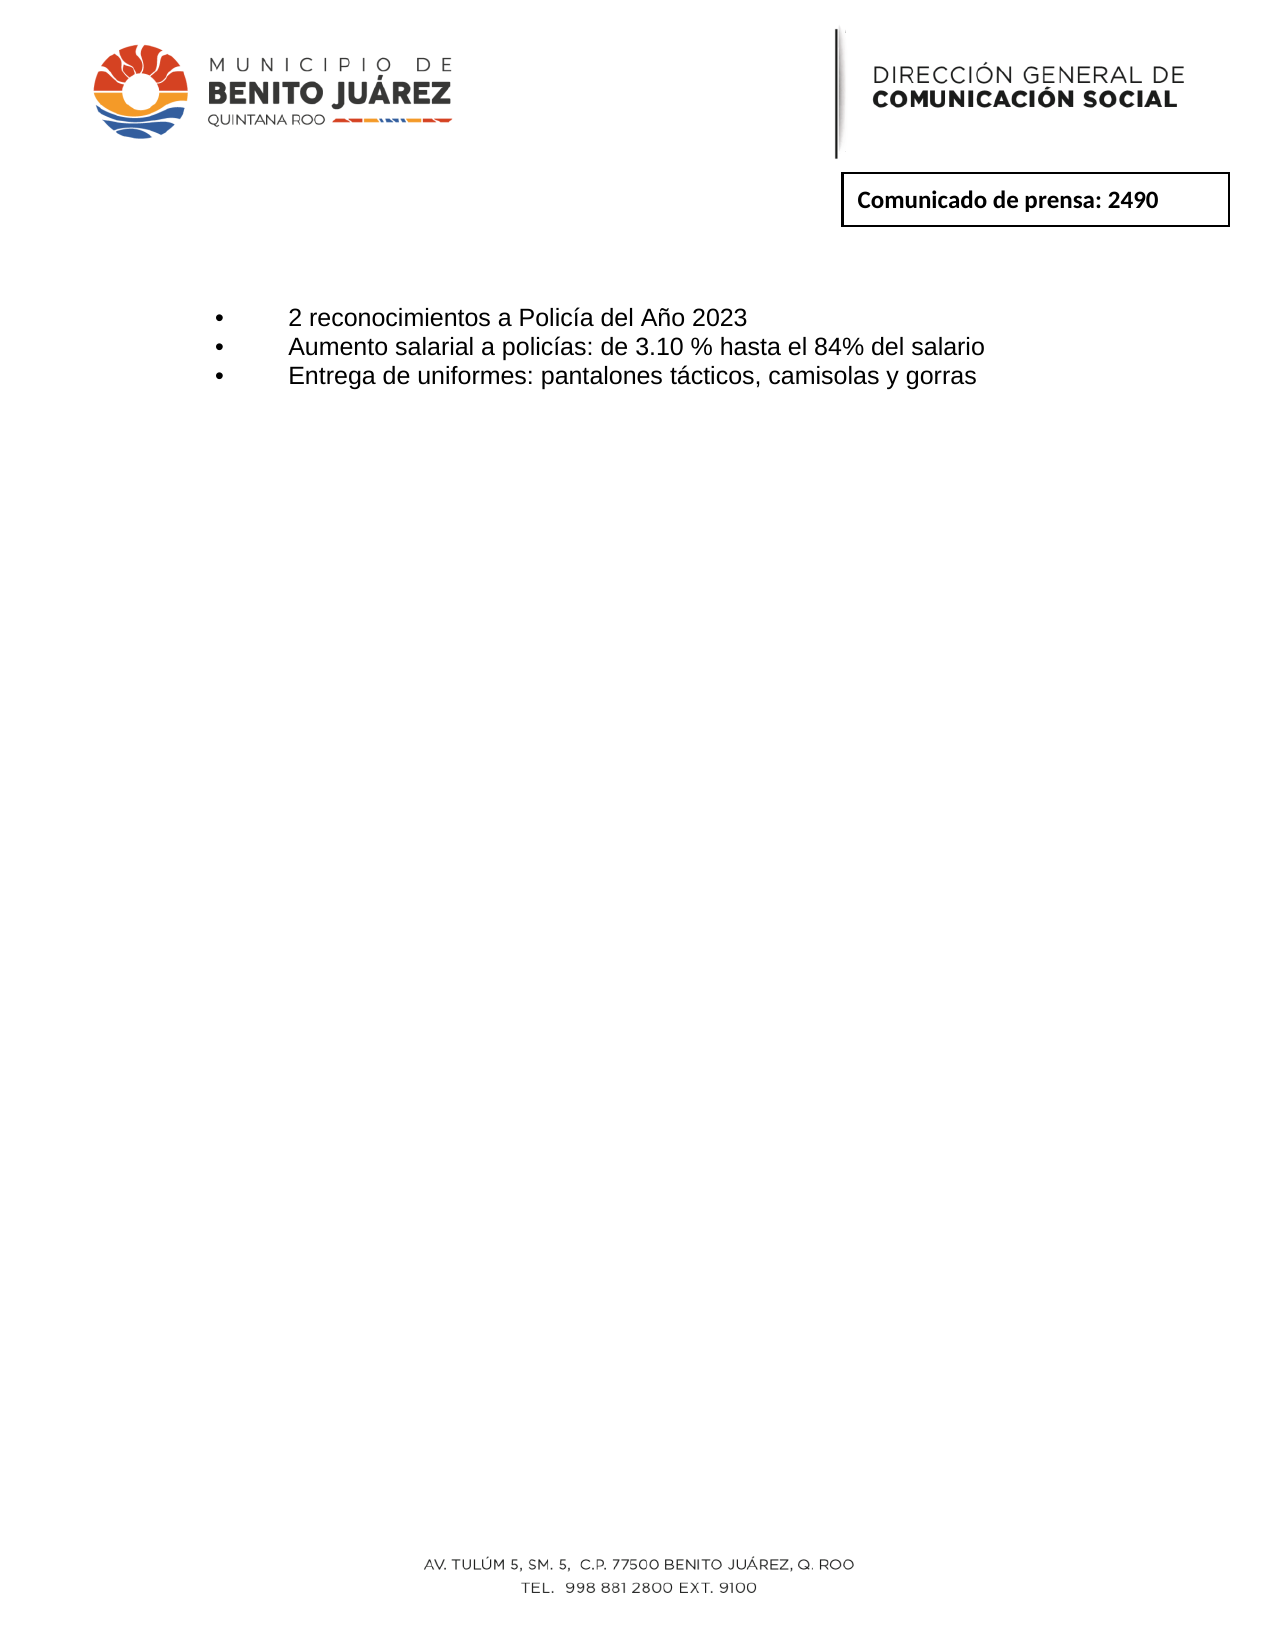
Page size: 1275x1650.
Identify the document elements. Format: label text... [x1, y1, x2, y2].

picture [1, 1540, 1275, 1624]
list 2 reconocimientos a Policía del Año 2023 [215, 303, 1098, 332]
list Entrega de uniformes: pantalones tácticos, camisolas y gorras [215, 361, 1098, 389]
picture [1, 0, 1275, 170]
list Aumento salarial a policías: de 3.10 % hasta el 84% del salario [215, 332, 1098, 361]
